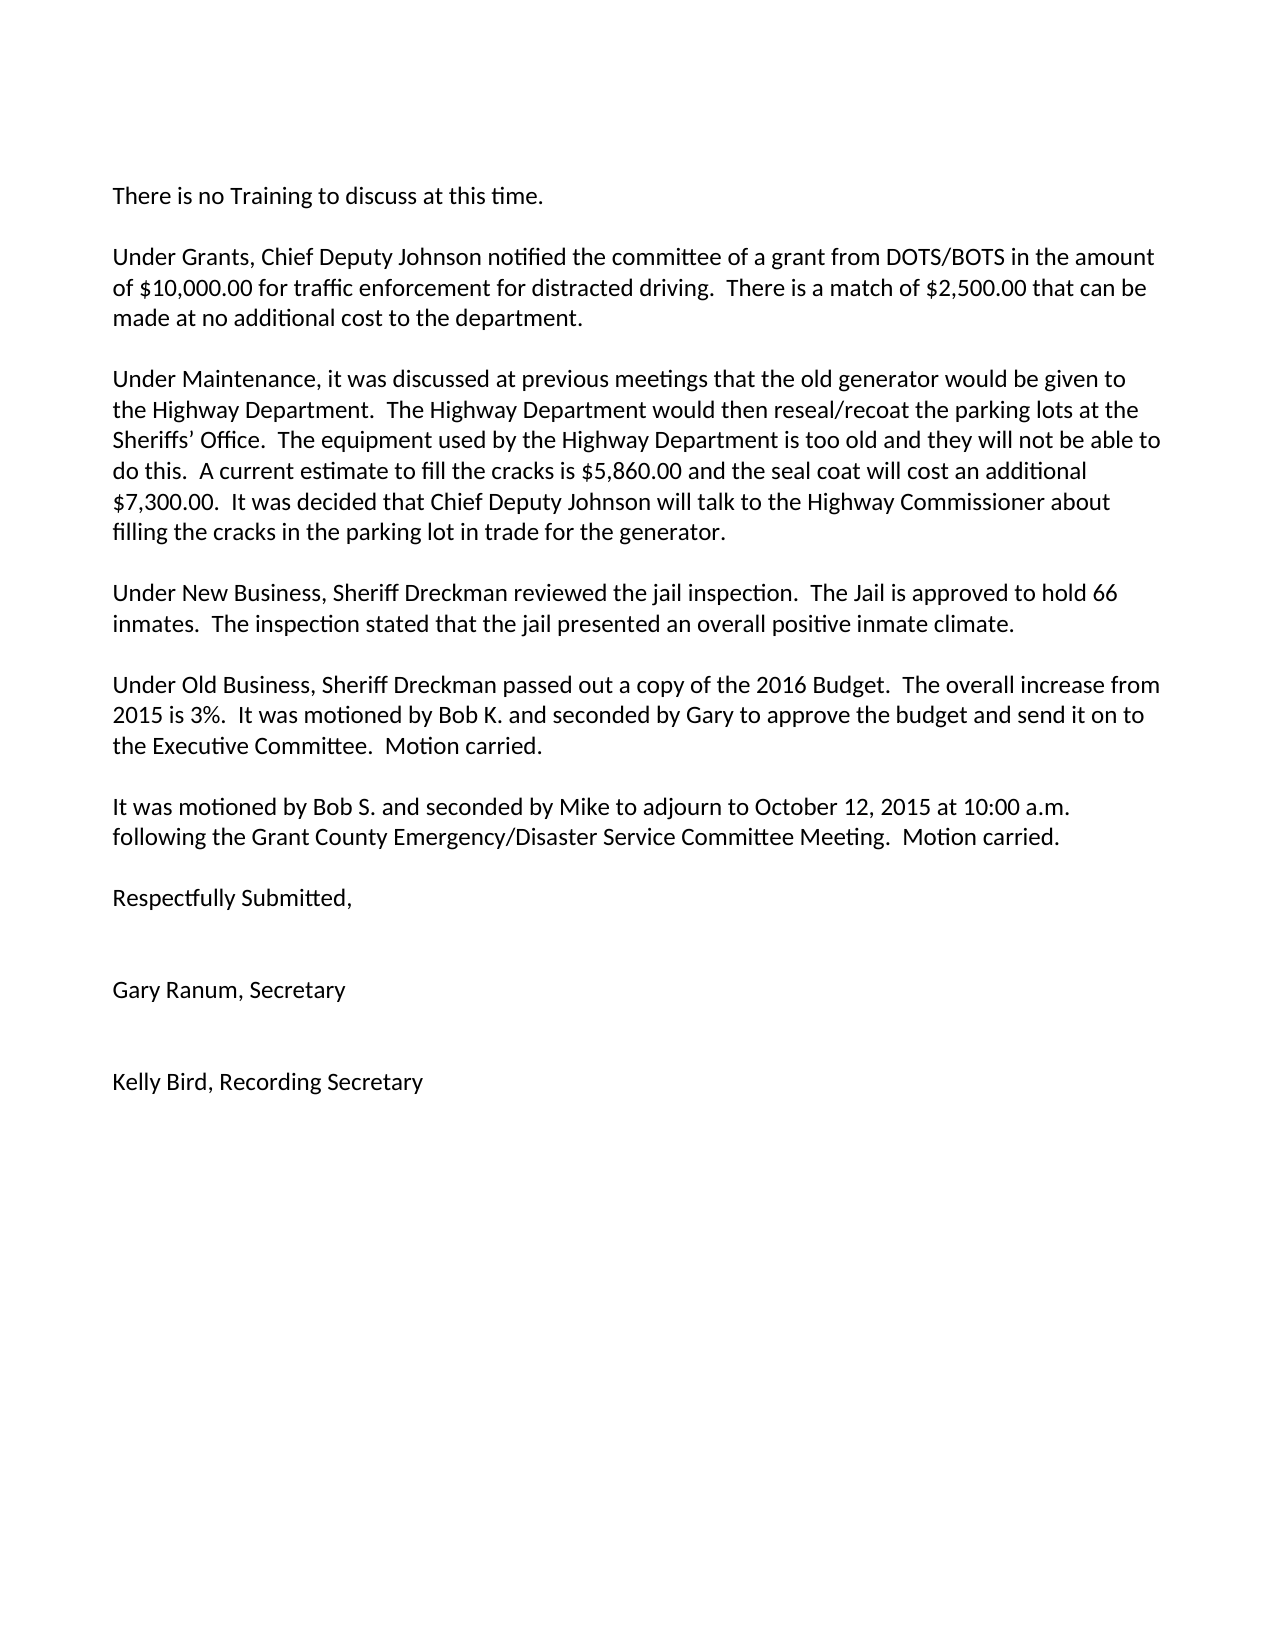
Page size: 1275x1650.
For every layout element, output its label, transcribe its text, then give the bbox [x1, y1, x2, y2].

text Under Old Business, Sheriff Dreckman passed out a copy of the 2016 Budget. The overall increase from 2015 is 3%. It was motioned by Bob K. and seconded by Gary to approve the budget and send it on to the Executive Committee. Motion carried. [112, 669, 1162, 760]
text Under Maintenance, it was discussed at previous meetings that the old generator would be given to the Highway Department. The Highway Department would then reseal/recoat the parking lots at the Sheriffs’ Office. The equipment used by the Highway Department is too old and they will not be able to do this. A current estimate to fill the cracks is $5,860.00 and the seal coat will cost an additional $7,300.00. It was decided that Chief Deputy Johnson will talk to the Highway Commissioner about filling the cracks in the parking lot in trade for the generator. [112, 364, 1162, 547]
text Under Grants, Chief Deputy Johnson notified the committee of a grant from DOTS/BOTS in the amount of $10,000.00 for traffic enforcement for distracted driving. There is a match of $2,500.00 that can be made at no additional cost to the department. [112, 242, 1162, 333]
text There is no Training to discuss at this time. [112, 181, 1162, 211]
text Respectfully Submitted, [112, 882, 1162, 913]
text It was motioned by Bob S. and seconded by Mike to adjourn to October 12, 2015 at 10:00 a.m. following the Grant County Emergency/Disaster Service Committee Meeting. Motion carried. [112, 791, 1162, 852]
text Under New Business, Sheriff Dreckman reviewed the jail inspection. The Jail is approved to hold 66 inmates. The inspection stated that the jail presented an overall positive inmate climate. [112, 577, 1162, 638]
text Gary Ranum, Secretary [112, 974, 1162, 1004]
text Kelly Bird, Recording Secretary [112, 1066, 1162, 1096]
